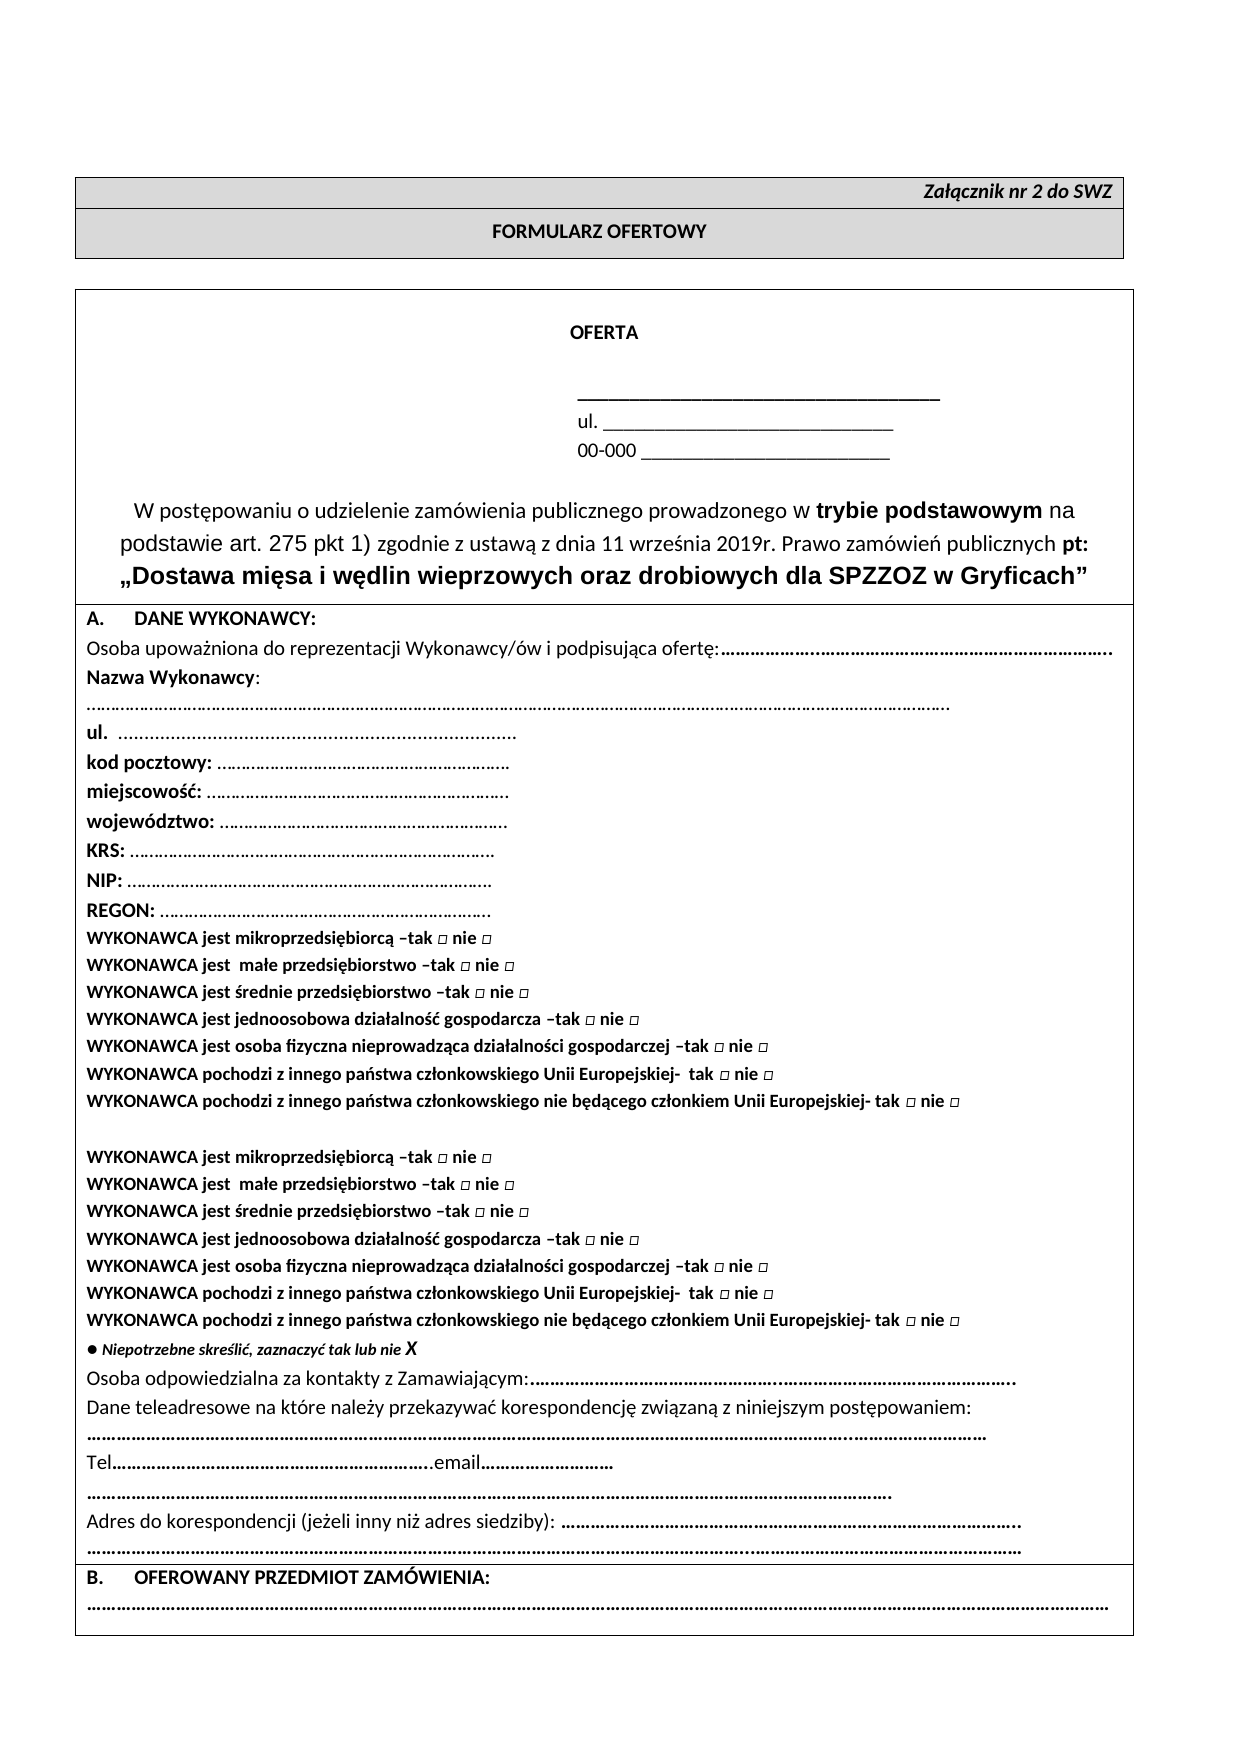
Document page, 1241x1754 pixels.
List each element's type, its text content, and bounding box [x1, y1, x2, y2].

table_header Załącznik nr 2 do SWZ [76, 178, 1123, 208]
table_cell FORMULARZ OFERTOWY [76, 209, 1123, 258]
table_header OFERTA ___________________________________ ul. ____________________________ 00-000 ________________________ W postępowaniu o udzielenie zamówienia publicznego prowadzonego w trybie podstawowym na podstawie art. 275 pkt 1) zgodnie z ustawą z dnia 11 września 2019r. Prawo zamówień publicznych pt: „Dostawa mięsa i wędlin wieprzowych oraz drobiowych dla SPZZOZ w Gryficach” [76, 290, 1133, 604]
table_cell DANE WYKONAWCY: Osoba upoważniona do reprezentacji Wykonawcy/ów i podpisująca ofertę:………………..………………………………………………….. Nazwa Wykonawcy: ……………………………………………………………………………………………………………………………………………………………… ul. ............................................................................ kod pocztowy: ……………………………………………………. miejscowość: ……………………………………………………… województwo: …………………………………………………… KRS: …………………………………………………………………. NIP: …………………………………………………………………. REGON: …………………………………………………………… WYKONAWCA jest mikroprzedsiębiorcą –tak □ nie □ WYKONAWCA jest małe przedsiębiorstwo –tak □ nie □ WYKONAWCA jest średnie przedsiębiorstwo –tak □ nie □ WYKONAWCA jest jednoosobowa działalność gospodarcza –tak □ nie □ WYKONAWCA jest osoba fizyczna nieprowadząca działalności gospodarczej –tak □ nie □ WYKONAWCA pochodzi z innego państwa członkowskiego Unii Europejskiej- tak □ nie □ WYKONAWCA pochodzi z innego państwa członkowskiego nie będącego członkiem Unii Europejskiej- tak □ nie □ WYKONAWCA jest mikroprzedsiębiorcą –tak □ nie □ WYKONAWCA jest małe przedsiębiorstwo –tak □ nie □ WYKONAWCA jest średnie przedsiębiorstwo –tak □ nie □ WYKONAWCA jest jednoosobowa działalność gospodarcza –tak □ nie □ WYKONAWCA jest osoba fizyczna nieprowadząca działalności gospodarczej –tak □ nie □ WYKONAWCA pochodzi z innego państwa członkowskiego Unii Europejskiej- tak □ nie □ WYKONAWCA pochodzi z innego państwa członkowskiego nie będącego członkiem Unii Europejskiej- tak □ nie □ ● Niepotrzebne skreślić, zaznaczyć tak lub nie X Osoba odpowiedzialna za kontakty z Zamawiającym:.…………………………………………..……………………………………….. Dane teleadresowe na które należy przekazywać korespondencję związaną z niniejszym postępowaniem: ………………………………………………………………………………………………………………………………………..……………………… Tel………………………………………………………..email……………………………………………………………………… ………………………………………………………………………………………………………………………………………………. Adres do korespondencji (jeżeli inny niż adres siedziby): ……………………………………………………….……………………….. ……………………………………………………………………………………………………………………...……………………………………………… [76, 605, 1133, 1563]
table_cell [76, 1565, 1133, 1635]
